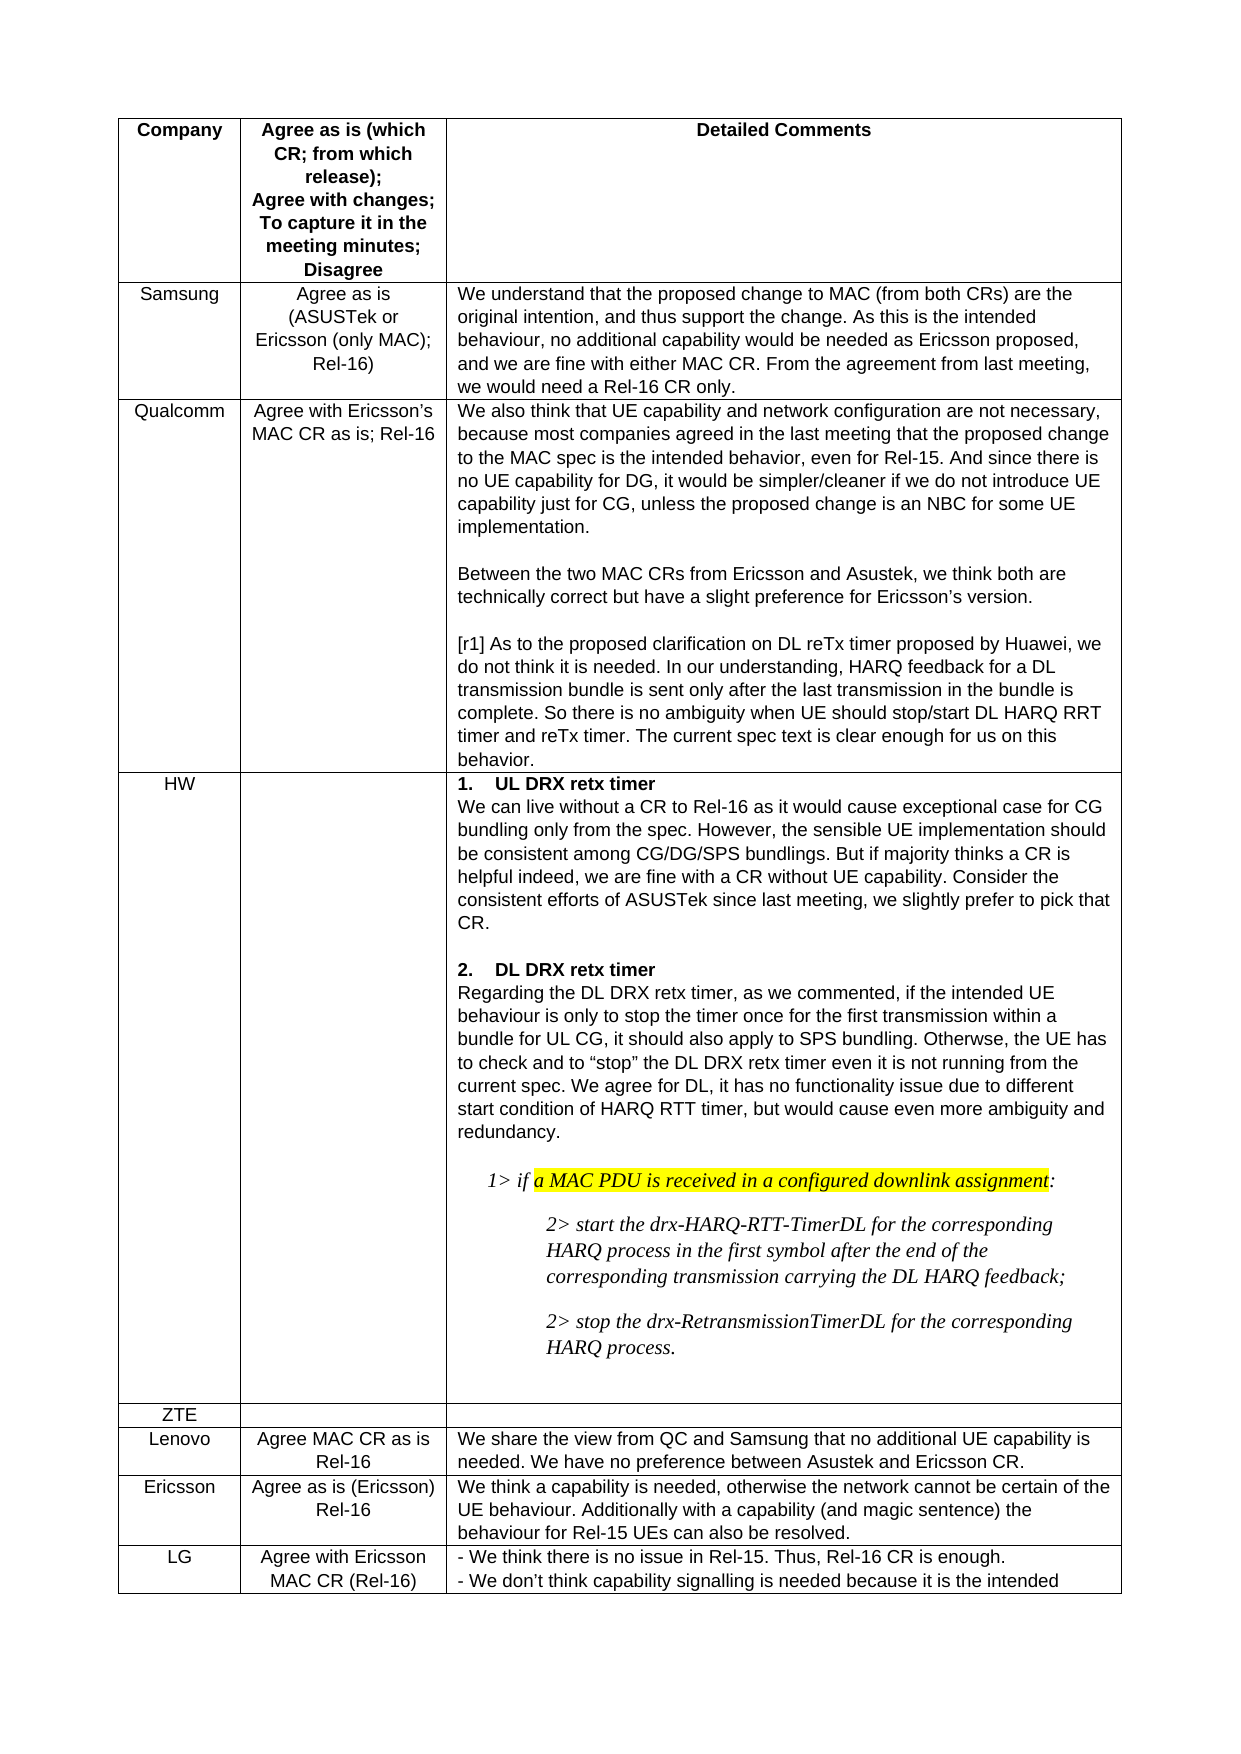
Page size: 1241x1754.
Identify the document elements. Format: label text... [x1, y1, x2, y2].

table_cell Agree MAC CR as is Rel-16 [241, 1428, 446, 1474]
table_cell Samsung [119, 283, 240, 399]
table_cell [447, 1546, 1121, 1593]
table_cell ZTE [119, 1404, 240, 1427]
table_cell [241, 1404, 446, 1427]
table_cell Agree as is (Ericsson) Rel-16 [241, 1476, 446, 1545]
table_cell Ericsson [119, 1476, 240, 1545]
table_cell Agree as is (ASUSTek or Ericsson (only MAC); Rel-16) [241, 283, 446, 399]
table_cell [241, 773, 446, 1403]
table_cell Qualcomm [119, 400, 240, 772]
table_header Company [119, 119, 240, 282]
table_cell We also think that UE capability and network configuration are not necessary, because most companies agreed in the last meeting that the proposed change to the MAC spec is the intended behavior, even for Rel-15. And since there is no UE capability for DG, it would be simpler/cleaner if we do not introduce UE capability just for CG, unless the proposed change is an NBC for some UE implementation. Between the two MAC CRs from Ericsson and Asustek, we think both are technically correct but have a slight preference for Ericsson’s version. [r1] As to the proposed clarification on DL reTx timer proposed by Huawei, we do not think it is needed. In our understanding, HARQ feedback for a DL transmission bundle is sent only after the last transmission in the bundle is complete. So there is no ambiguity when UE should stop/start DL HARQ RRT timer and reTx timer. The current spec text is clear enough for us on this behavior. [447, 400, 1121, 772]
table_cell We share the view from QC and Samsung that no additional UE capability is needed. We have no preference between Asustek and Ericsson CR. [447, 1428, 1121, 1474]
table_cell LG [119, 1546, 240, 1593]
table_cell We understand that the proposed change to MAC (from both CRs) are the original intention, and thus support the change. As this is the intended behaviour, no additional capability would be needed as Ericsson proposed, and we are fine with either MAC CR. From the agreement from last meeting, we would need a Rel-16 CR only. [447, 283, 1121, 399]
table_cell We think a capability is needed, otherwise the network cannot be certain of the UE behaviour. Additionally with a capability (and magic sentence) the behaviour for Rel-15 UEs can also be resolved. [447, 1476, 1121, 1545]
table_cell HW [119, 773, 240, 1403]
table_cell Lenovo [119, 1428, 240, 1474]
table_cell Agree with Ericsson’s MAC CR as is; Rel-16 [241, 400, 446, 772]
table_header Agree as is (which CR; from which release); Agree with changes; To capture it in the meeting minutes; Disagree [241, 119, 446, 282]
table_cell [241, 1546, 446, 1593]
table_header Detailed Comments [447, 119, 1121, 282]
table_cell [447, 1404, 1121, 1427]
table_cell UL DRX retx timer We can live without a CR to Rel-16 as it would cause exceptional case for CG bundling only from the spec. However, the sensible UE implementation should be consistent among CG/DG/SPS bundlings. But if majority thinks a CR is helpful indeed, we are fine with a CR without UE capability. Consider the consistent efforts of ASUSTek since last meeting, we slightly prefer to pick that CR. DL DRX retx timer Regarding the DL DRX retx timer, as we commented, if the intended UE behaviour is only to stop the timer once for the first transmission within a bundle for UL CG, it should also apply to SPS bundling. Otherwse, the UE has to check and to “stop” the DL DRX retx timer even it is not running from the current spec. We agree for DL, it has no functionality issue due to different start condition of HARQ RTT timer, but would cause even more ambiguity and redundancy. 1> if a MAC PDU is received in a configured downlink assignment: 2> start the drx-HARQ-RTT-TimerDL for the corresponding HARQ process in the first symbol after the end of the corresponding transmission carrying the DL HARQ feedback; 2> stop the drx-RetransmissionTimerDL for the corresponding HARQ process. [447, 773, 1121, 1403]
